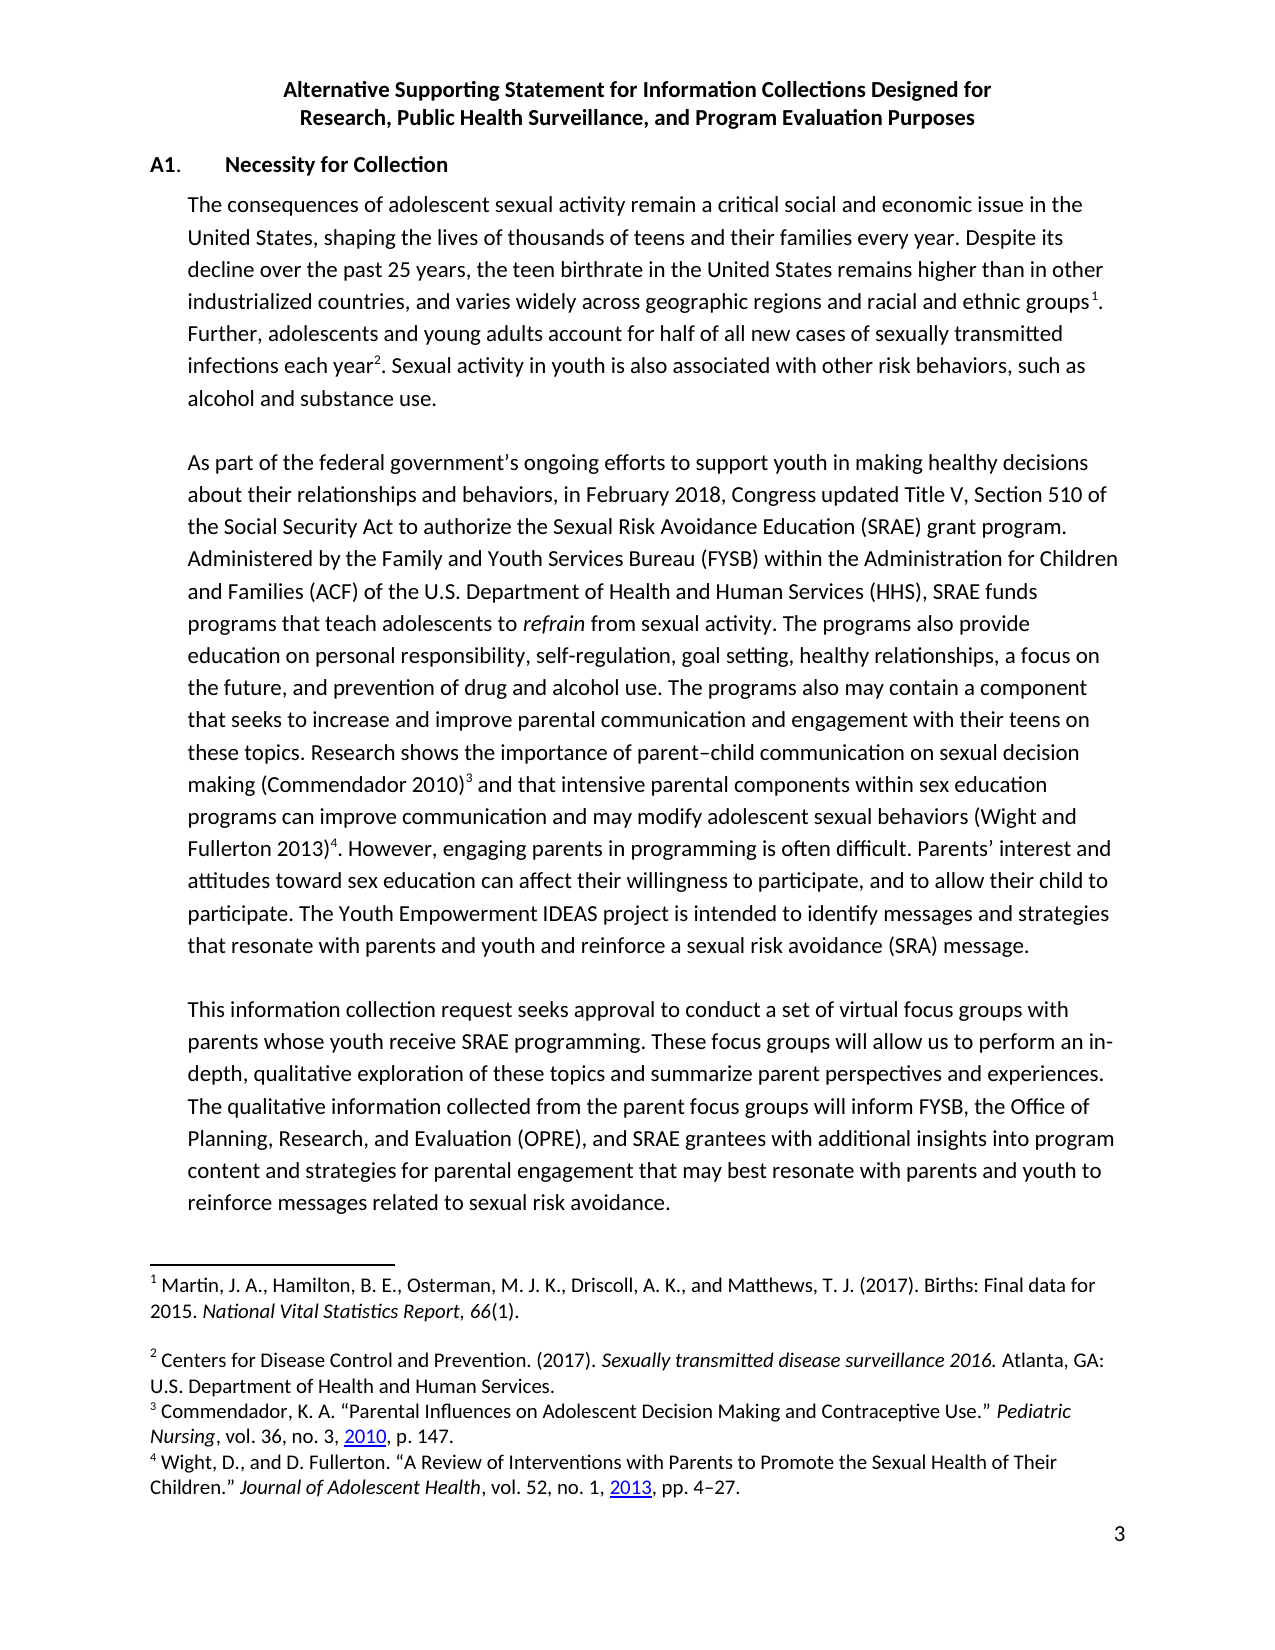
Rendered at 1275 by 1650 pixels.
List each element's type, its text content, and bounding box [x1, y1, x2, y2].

list This information collection request seeks approval to conduct a set of virtual focus groups with parents whose youth receive SRAE programming. These focus groups will allow us to perform an in-depth, qualitative exploration of these topics and summarize parent perspectives and experiences. The qualitative information collected from the parent focus groups will inform FYSB, the Office of Planning, Research, and Evaluation (OPRE), and SRAE grantees with additional insights into program content and strategies for parental engagement that may best resonate with parents and youth to reinforce messages related to sexual risk avoidance. [187, 995, 1125, 1216]
text A1. Necessity for Collection [150, 150, 1125, 178]
list As part of the federal government’s ongoing efforts to support youth in making healthy decisions about their relationships and behaviors, in February 2018, Congress updated Title V, Section 510 of the Social Security Act to authorize the Sexual Risk Avoidance Education (SRAE) grant program. Administered by the Family and Youth Services Bureau (FYSB) within the Administration for Children and Families (ACF) of the U.S. Department of Health and Human Services (HHS), SRAE funds programs that teach adolescents to refrain from sexual activity. The programs also provide education on personal responsibility, self-regulation, goal setting, healthy relationships, a focus on the future, and prevention of drug and alcohol use. The programs also may contain a component that seeks to increase and improve parental communication and engagement with their teens on these topics. Research shows the importance of parent–child communication on sexual decision making (Commendador 2010) and that intensive parental components within sex education programs can improve communication and may modify adolescent sexual behaviors (Wight and Fullerton 2013). However, engaging parents in programming is often difficult. Parents’ interest and attitudes toward sex education can affect their willingness to participate, and to allow their child to participate. The Youth Empowerment IDEAS project is intended to identify messages and strategies that resonate with parents and youth and reinforce a sexual risk avoidance (SRA) message. [187, 448, 1125, 959]
list The consequences of adolescent sexual activity remain a critical social and economic issue in the United States, shaping the lives of thousands of teens and their families every year. Despite its decline over the past 25 years, the teen birthrate in the United States remains higher than in other industrialized countries, and varies widely across geographic regions and racial and ethnic groups. Further, adolescents and young adults account for half of all new cases of sexually transmitted infections each year. Sexual activity in youth is also associated with other risk behaviors, such as alcohol and substance use. [187, 191, 1125, 412]
